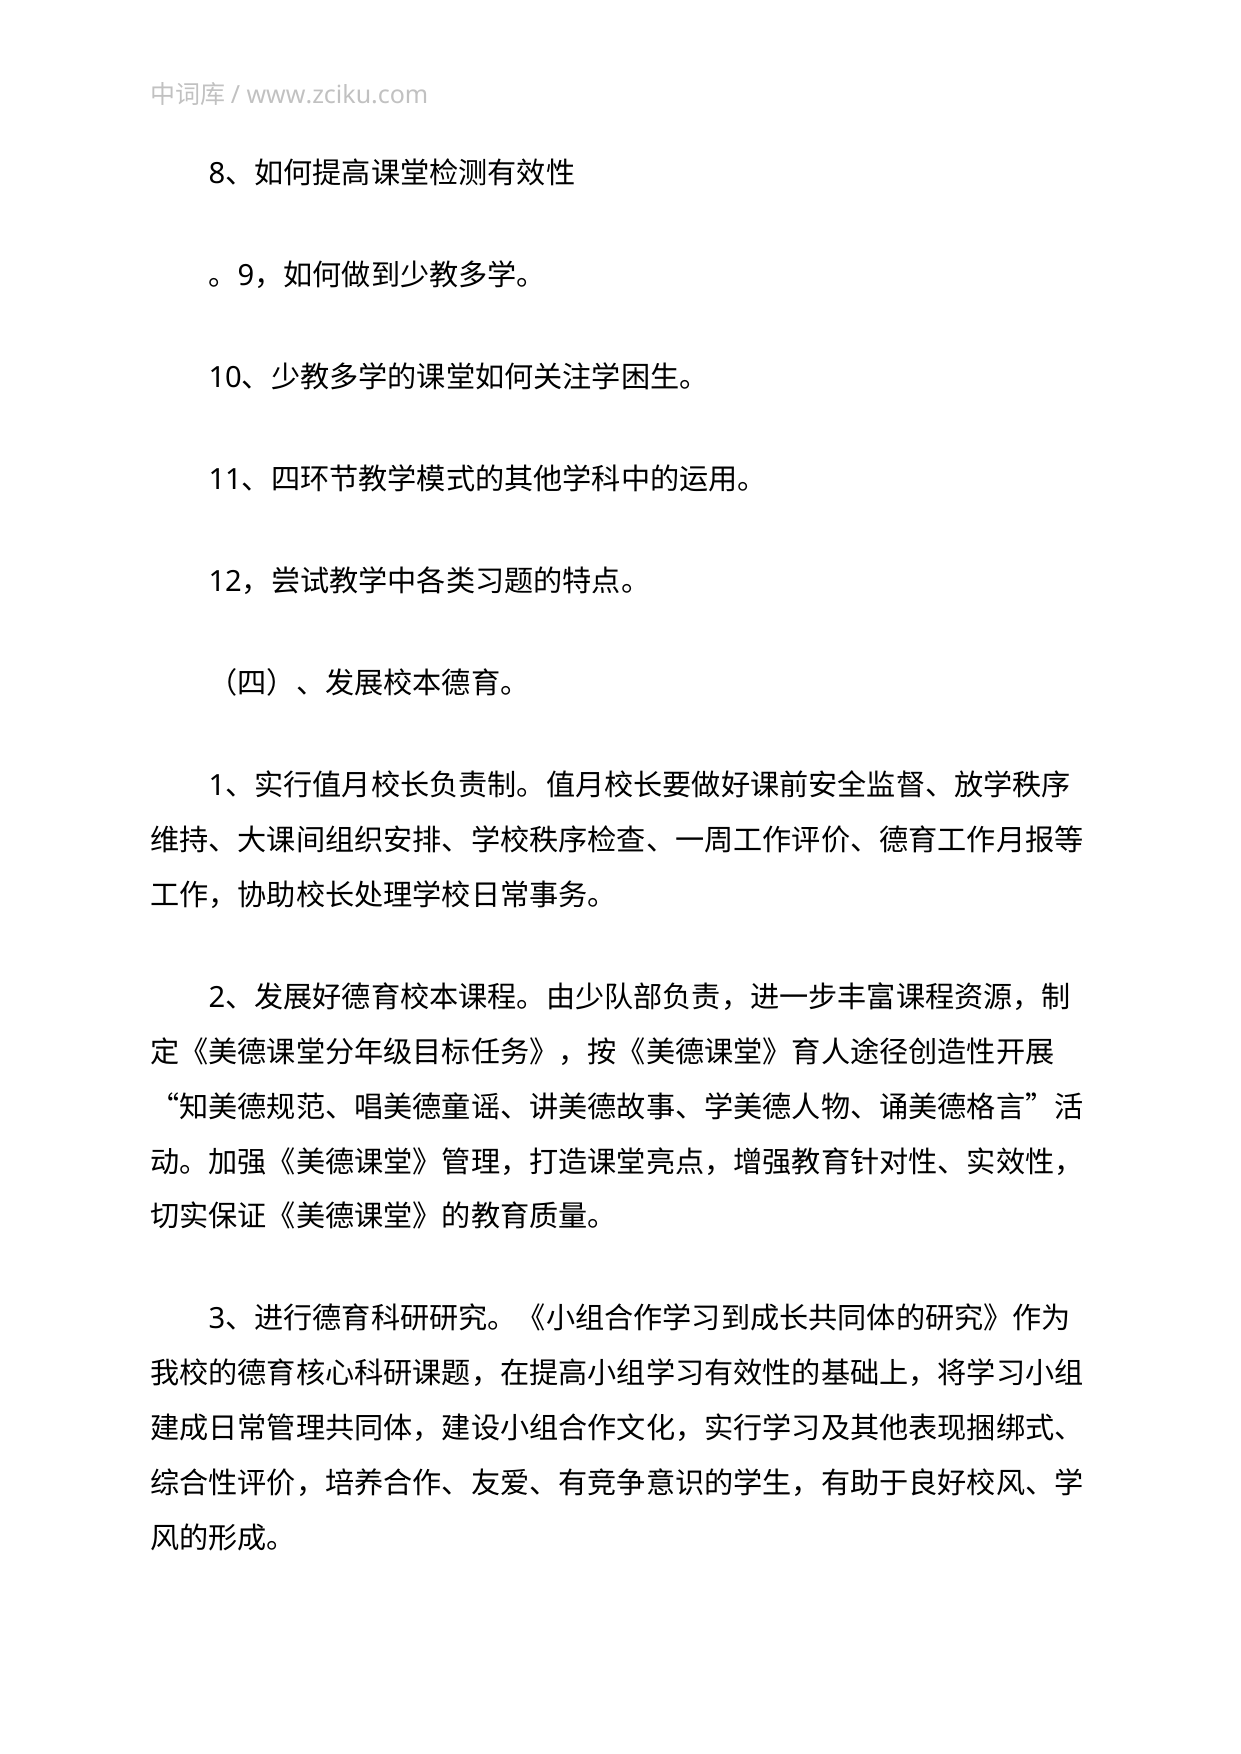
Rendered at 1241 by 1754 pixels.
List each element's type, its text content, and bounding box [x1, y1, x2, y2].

text 1、实行值月校长负责制。值月校长要做好课前安全监督、放学秩序维持、大课间组织安排、学校秩序检查、一周工作评价、德育工作月报等工作，协助校长处理学校日常事务。 [150, 762, 1090, 914]
text （四）、发展校本德育。 [150, 660, 1090, 702]
text 。9，如何做到少教多学。 [150, 252, 1090, 294]
text 8、如何提高课堂检测有效性 [150, 150, 1090, 192]
text 2、发展好德育校本课程。由少队部负责，进一步丰富课程资源，制定《美德课堂分年级目标任务》，按《美德课堂》育人途径创造性开展“知美德规范、唱美德童谣、讲美德故事、学美德人物、诵美德格言”活动。加强《美德课堂》管理，打造课堂亮点，增强教育针对性、实效性，切实保证《美德课堂》的教育质量。 [150, 973, 1090, 1235]
text 3、进行德育科研研究。《小组合作学习到成长共同体的研究》作为我校的德育核心科研课题，在提高小组学习有效性的基础上，将学习小组建成日常管理共同体，建设小组合作文化，实行学习及其他表现捆绑式、综合性评价，培养合作、友爱、有竞争意识的学生，有助于良好校风、学风的形成。 [150, 1295, 1090, 1557]
text 11、四环节教学模式的其他学科中的运用。 [150, 456, 1090, 498]
text 12，尝试教学中各类习题的特点。 [150, 558, 1090, 600]
text 10、少教多学的课堂如何关注学困生。 [150, 354, 1090, 396]
